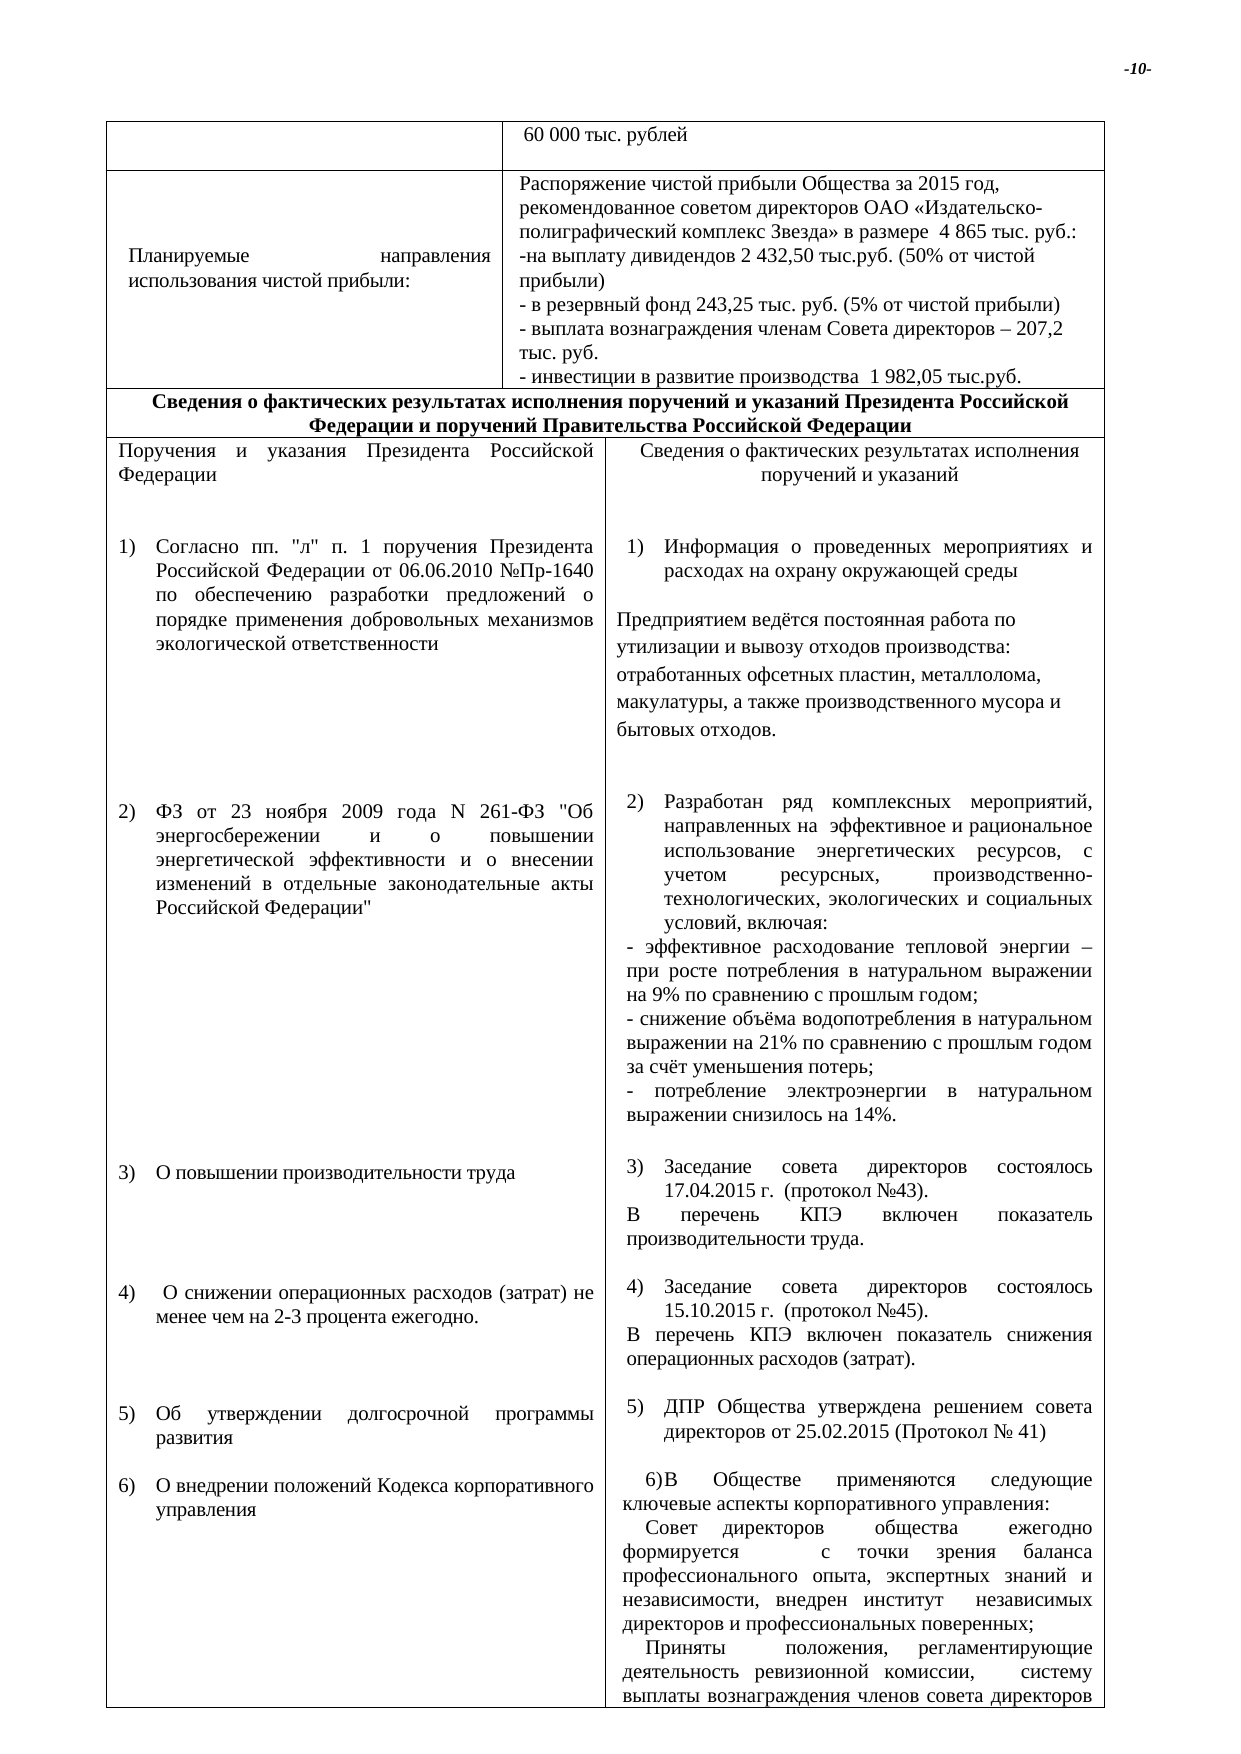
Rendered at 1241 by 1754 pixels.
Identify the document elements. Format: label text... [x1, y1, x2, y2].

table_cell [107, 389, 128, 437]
table_cell Планируемые направления использования чистой прибыли: [107, 171, 502, 388]
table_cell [107, 438, 605, 1707]
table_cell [107, 122, 502, 170]
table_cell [606, 438, 1104, 1707]
table_cell Распоряжение чистой прибыли Общества за 2015 год, рекомендованное советом директоров ОАО «Издательско-полиграфический комплекс Звезда» в размере 4 865 тыс. руб.: -на выплату дивидендов 2 432,50 тыс.руб. (50% от чистой прибыли) - в резервный фонд 243,25 тыс. руб. (5% от чистой прибыли) - выплата вознаграждения членам Совета директоров – 207,2 тыс. руб. - инвестиции в развитие производства 1 982,05 тыс.руб. [503, 171, 1104, 388]
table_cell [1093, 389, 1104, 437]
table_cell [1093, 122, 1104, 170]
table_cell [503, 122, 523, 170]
